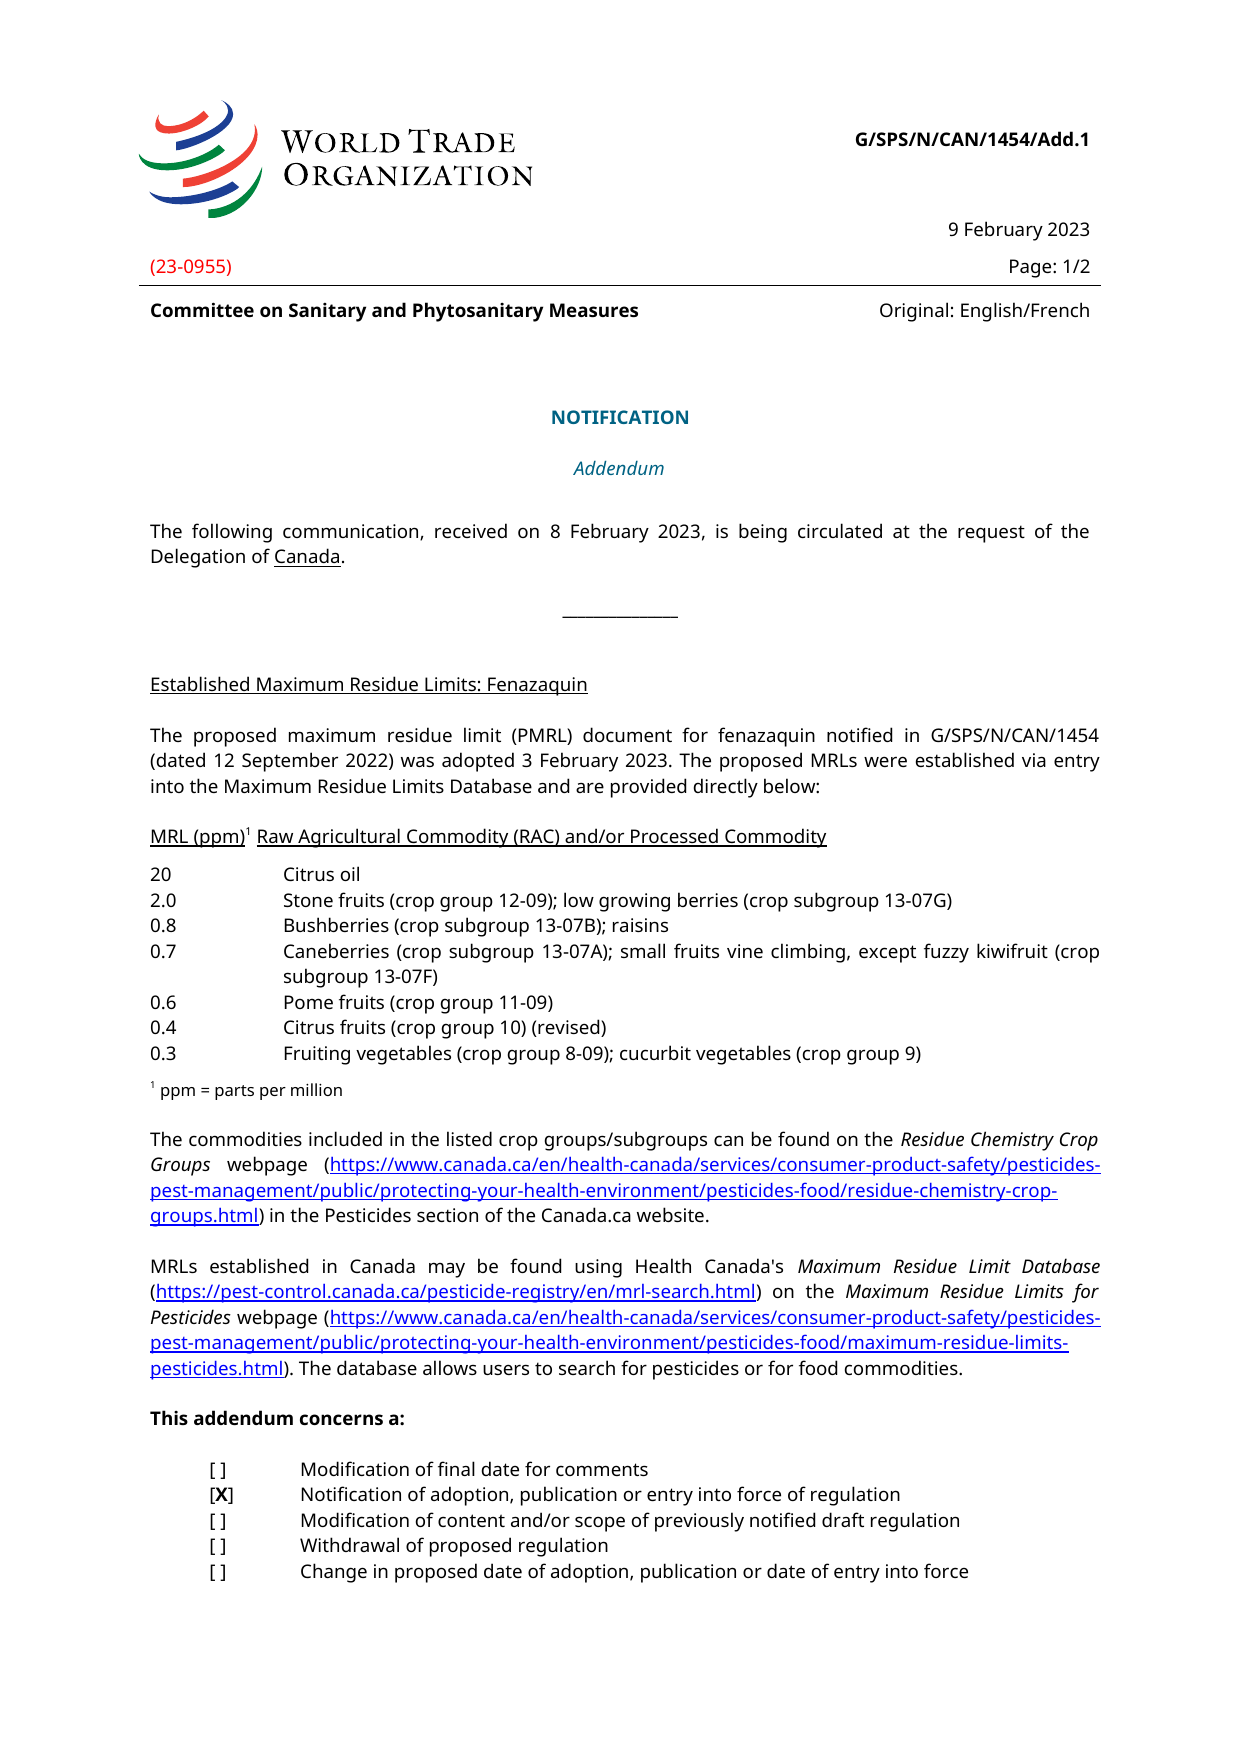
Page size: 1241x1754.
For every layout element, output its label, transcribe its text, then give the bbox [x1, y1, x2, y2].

table_cell The proposed maximum residue limit (PMRL) document for fenazaquin notified in G/SPS/N/CAN/1454 (dated 12 September 2022) was adopted 3 February 2023. The proposed MRLs were established via entry into the Maximum Residue Limits Database and are provided directly below: MRL (ppm)1 Raw Agricultural Commodity (RAC) and/or Processed Commodity 20 Citrus oil 2.0 Stone fruits (crop group 12-09); low growing berries (crop subgroup 13-07G) 0.8 Bushberries (crop subgroup 13-07B); raisins 0.7 Caneberries (crop subgroup 13-07A); small fruits vine climbing, except fuzzy kiwifruit (crop subgroup 13-07F) 0.6 Pome fruits (crop group 11-09) 0.4 Citrus fruits (crop group 10) (revised) 0.3 Fruiting vegetables (crop group 8-09); cucurbit vegetables (crop group 9) 1 ppm = parts per million The commodities included in the listed crop groups/subgroups can be found on the Residue Chemistry Crop Groups webpage (https://www.canada.ca/en/health-canada/services/consumer-product-safety/pesticides-pest-management/public/protecting-your-health-environment/pesticides-food/residue-chemistry-crop-groups.html) in the Pesticides section of the Canada.ca website. MRLs established in Canada may be found using Health Canada's Maximum Residue Limit Database (https://pest-control.canada.ca/pesticide-registry/en/mrl-search.html) on the Maximum Residue Limits for Pesticides webpage (https://www.canada.ca/en/health-canada/services/consumer-product-safety/pesticides-pest-management/public/protecting-your-health-environment/pesticides-food/maximum-residue-limits-pesticides.html). The database allows users to search for pesticides or for food commodities. [150, 722, 1113, 1406]
table_cell [ ] Withdrawal of proposed regulation [150, 1533, 1113, 1558]
title Addendum [150, 455, 1090, 481]
title NOTIFICATION [150, 405, 1090, 430]
text _______________ [150, 595, 1090, 620]
table_cell This addendum concerns a: [150, 1406, 1113, 1456]
table_header Established Maximum Residue Limits: Fenazaquin [150, 671, 1113, 722]
table_cell [X] Notification of adoption, publication or entry into force of regulation [150, 1482, 1113, 1507]
table_cell [ ] Change in proposed date of adoption, publication or date of entry into force [150, 1558, 1113, 1584]
text The following communication, received on 8 February 2023, is being circulated at the request of the Delegation of Canada. [150, 518, 1090, 569]
table_cell [ ] Modification of final date for comments [150, 1456, 1113, 1482]
table_cell [ ] Modification of content and/or scope of previously notified draft regulation [150, 1507, 1113, 1533]
